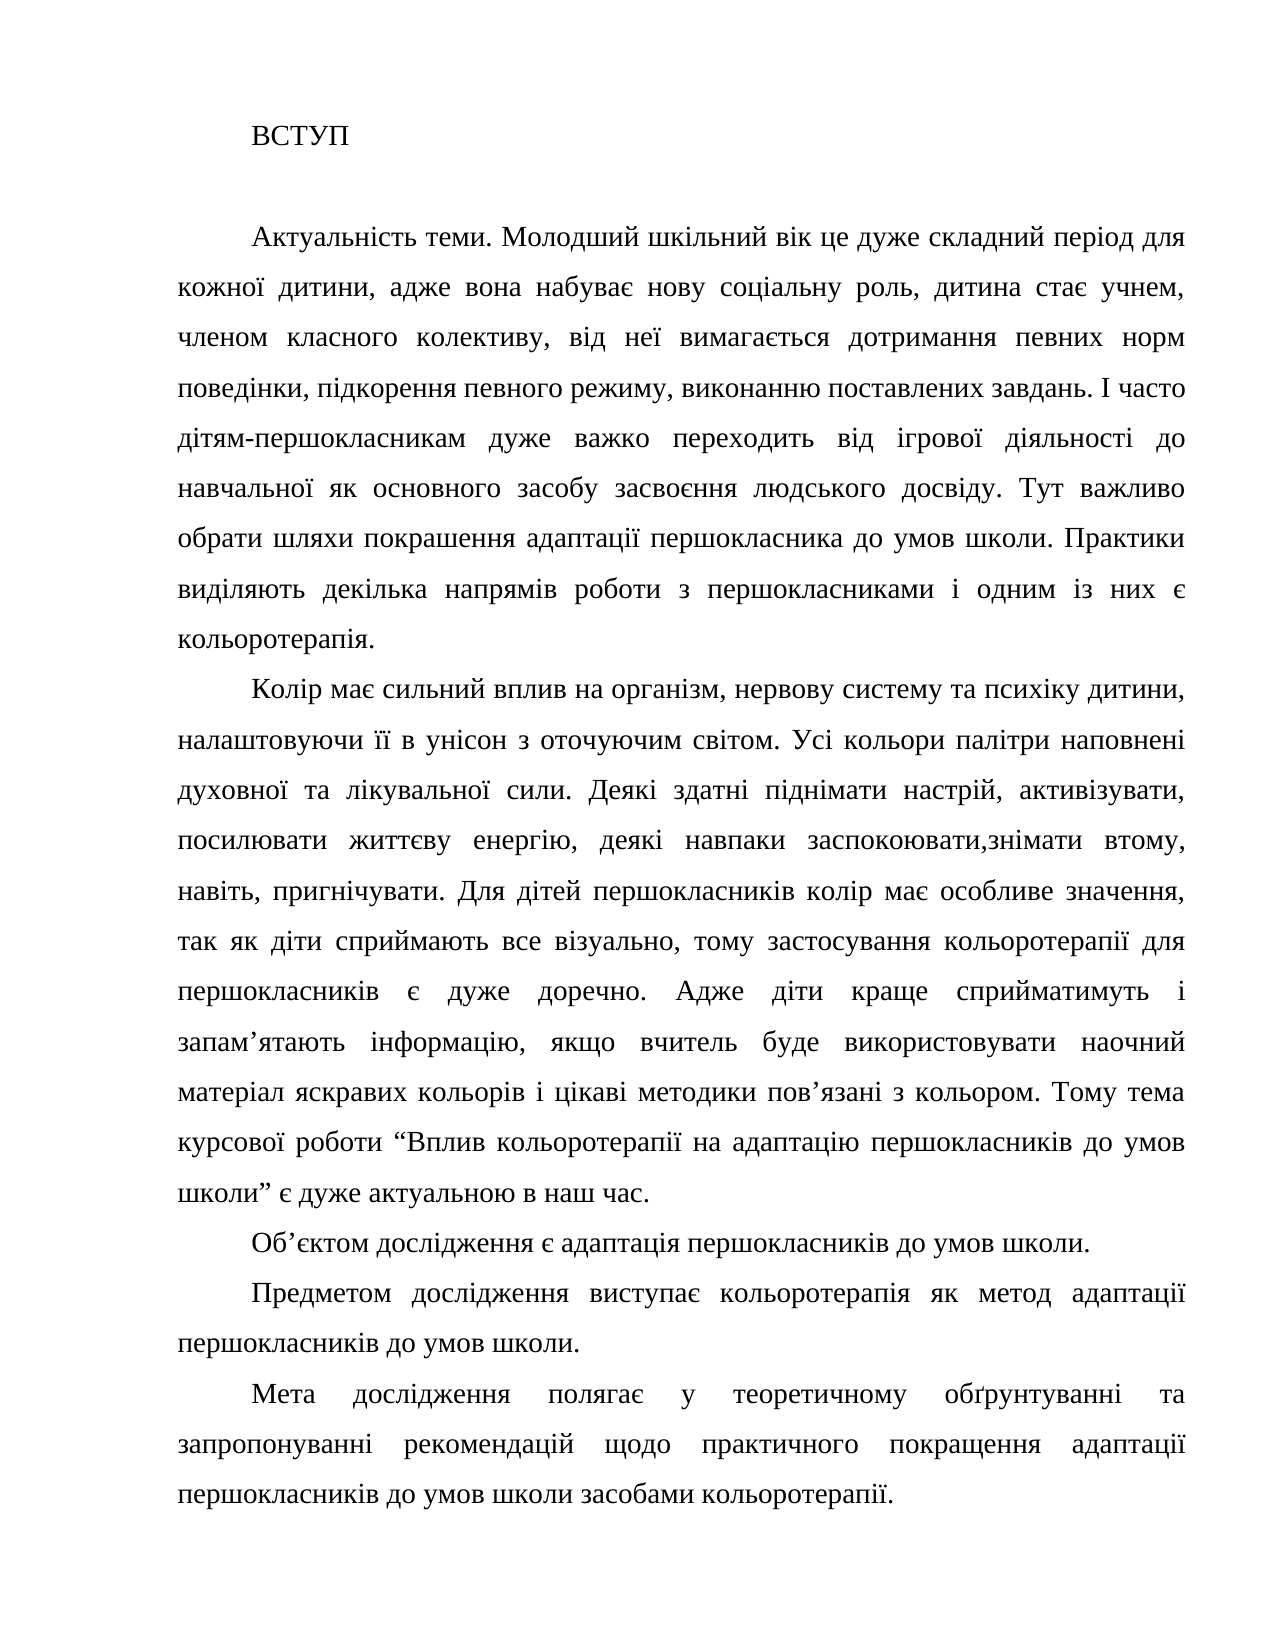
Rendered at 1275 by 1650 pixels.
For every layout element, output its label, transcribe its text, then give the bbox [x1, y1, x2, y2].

text Мета дослідження полягає у теоретичному обґрунтуванні та запропонуванні рекомендацій щодо практичного покращення адаптації першокласників до умов школи засобами кольоротерапії. [177, 1376, 1186, 1510]
text Колір має сильний вплив на організм, нервову систему та психіку дитини, налаштовуючи її в унісон з оточуючим світом. Усі кольори палітри наповнені духовної та лікувальної сили. Деякі здатні піднімати настрій, активізувати, посилювати життєву енергію, деякі навпаки заспокоювати,знімати втому, навіть, пригнічувати. Для дітей першокласників колір має особливе значення, так як діти сприймають все візуально, тому застосування кольоротерапії для першокласників є дуже доречно. Адже діти краще сприйматимуть і запам’ятають інформацію, якщо вчитель буде використовувати наочний матеріал яскравих кольорів і цікаві методики пов’язані з кольором. Тому тема курсової роботи “Вплив кольоротерапії на адаптацію першокласників до умов школи” є дуже актуальною в наш час. [177, 672, 1186, 1208]
text Предметом дослідження виступає кольоротерапія як метод адаптації першокласників до умов школи. [177, 1275, 1186, 1359]
text ВСТУП [177, 118, 1186, 152]
text Актуальність теми. Молодший шкільний вік це дуже складний період для кожної дитини, адже вона набуває нову соціальну роль, дитина стає учнем, членом класного колективу, від неї вимагається дотримання певних норм поведінки, підкорення певного режиму, виконанню поставлених завдань. І часто дітям-першокласникам дуже важко переходить від ігрової діяльності до навчальної як основного засобу засвоєння людського досвіду. Тут важливо обрати шляхи покрашення адаптації першокласника до умов школи. Практики виділяють декілька напрямів роботи з першокласниками і одним із них є кольоротерапія. [177, 219, 1186, 655]
text Об’єктом дослідження є адаптація першокласників до умов школи. [177, 1225, 1186, 1258]
